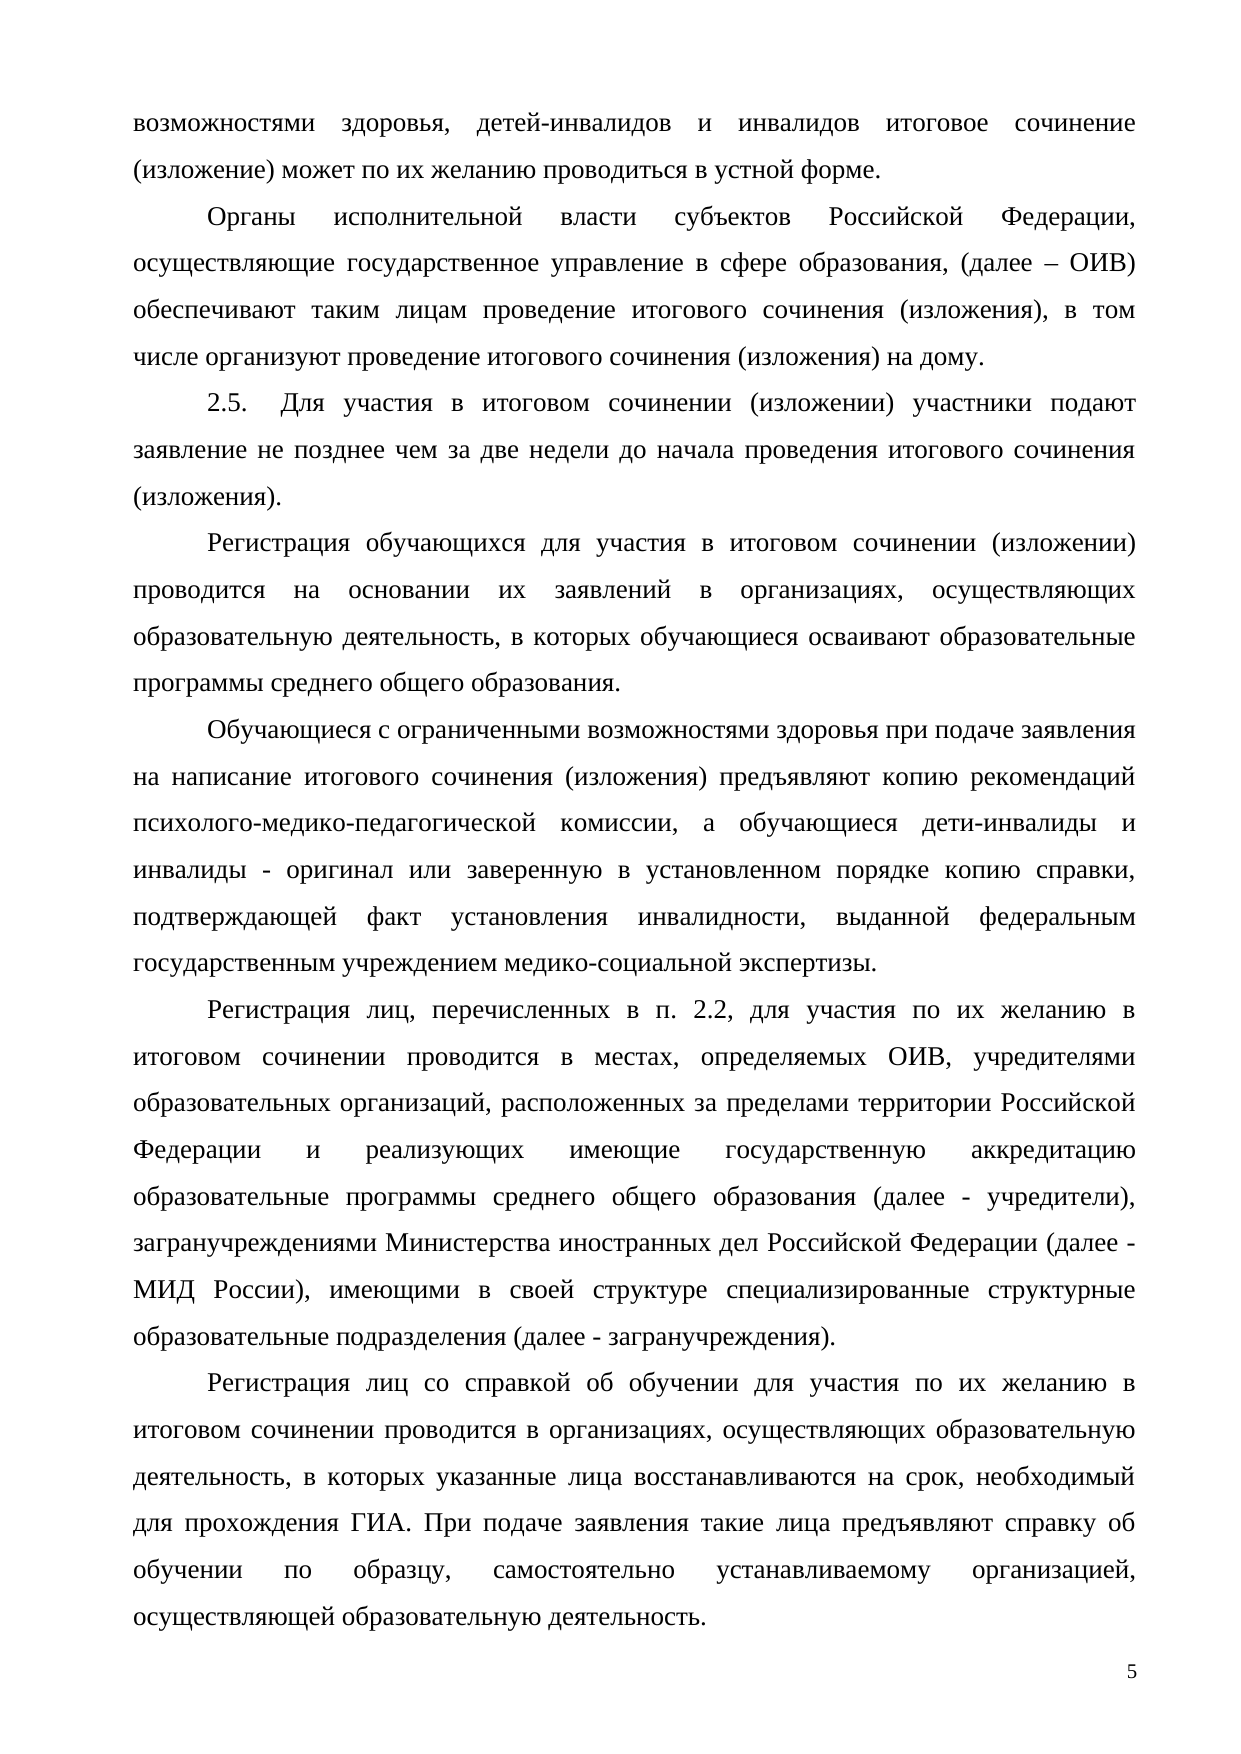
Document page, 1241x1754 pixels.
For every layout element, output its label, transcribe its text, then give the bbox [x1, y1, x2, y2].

text Регистрация лиц, перечисленных в п. 2.2, для участия по их желанию в итоговом сочинении проводится в местах, определяемых ОИВ, учредителями образовательных организаций, расположенных за пределами территории Российской Федерации и реализующих имеющие государственную аккредитацию образовательные программы среднего общего образования (далее - учредители), загранучреждениями Министерства иностранных дел Российской Федерации (далее - МИД России), имеющими в своей структуре специализированные структурные образовательные подразделения (далее - загранучреждения). [133, 993, 1137, 1351]
text Органы исполнительной власти субъектов Российской Федерации, осуществляющие государственное управление в сфере образования, (далее – ОИВ) обеспечивают таким лицам проведение итогового сочинения (изложения), в том числе организуют проведение итогового сочинения (изложения) на дому. [133, 200, 1137, 371]
text Регистрация обучающихся для участия в итоговом сочинении (изложении) проводится на основании их заявлений в организациях, осуществляющих образовательную деятельность, в которых обучающиеся осваивают образовательные программы среднего общего образования. [133, 526, 1137, 697]
list Для участия в итоговом сочинении (изложении) участники подают заявление не позднее чем за две недели до начала проведения итогового сочинения (изложения). [133, 386, 1137, 511]
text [133, 106, 1137, 184]
text Регистрация лиц со справкой об обучении для участия по их желанию в итоговом сочинении проводится в организациях, осуществляющих образовательную деятельность, в которых указанные лица восстанавливаются на срок, необходимый для прохождения ГИА. При подаче заявления такие лица предъявляют справку об обучении по образцу, самостоятельно устанавливаемому организацией, осуществляющей образовательную деятельность. [133, 1366, 1137, 1631]
text Обучающиеся с ограниченными возможностями здоровья при подаче заявления на написание итогового сочинения (изложения) предъявляют копию рекомендаций психолого-медико-педагогической комиссии, а обучающиеся дети-инвалиды и инвалиды - оригинал или заверенную в установленном порядке копию справки, подтверждающей факт установления инвалидности, выданной федеральным государственным учреждением медико-социальной экспертизы. [133, 713, 1137, 977]
